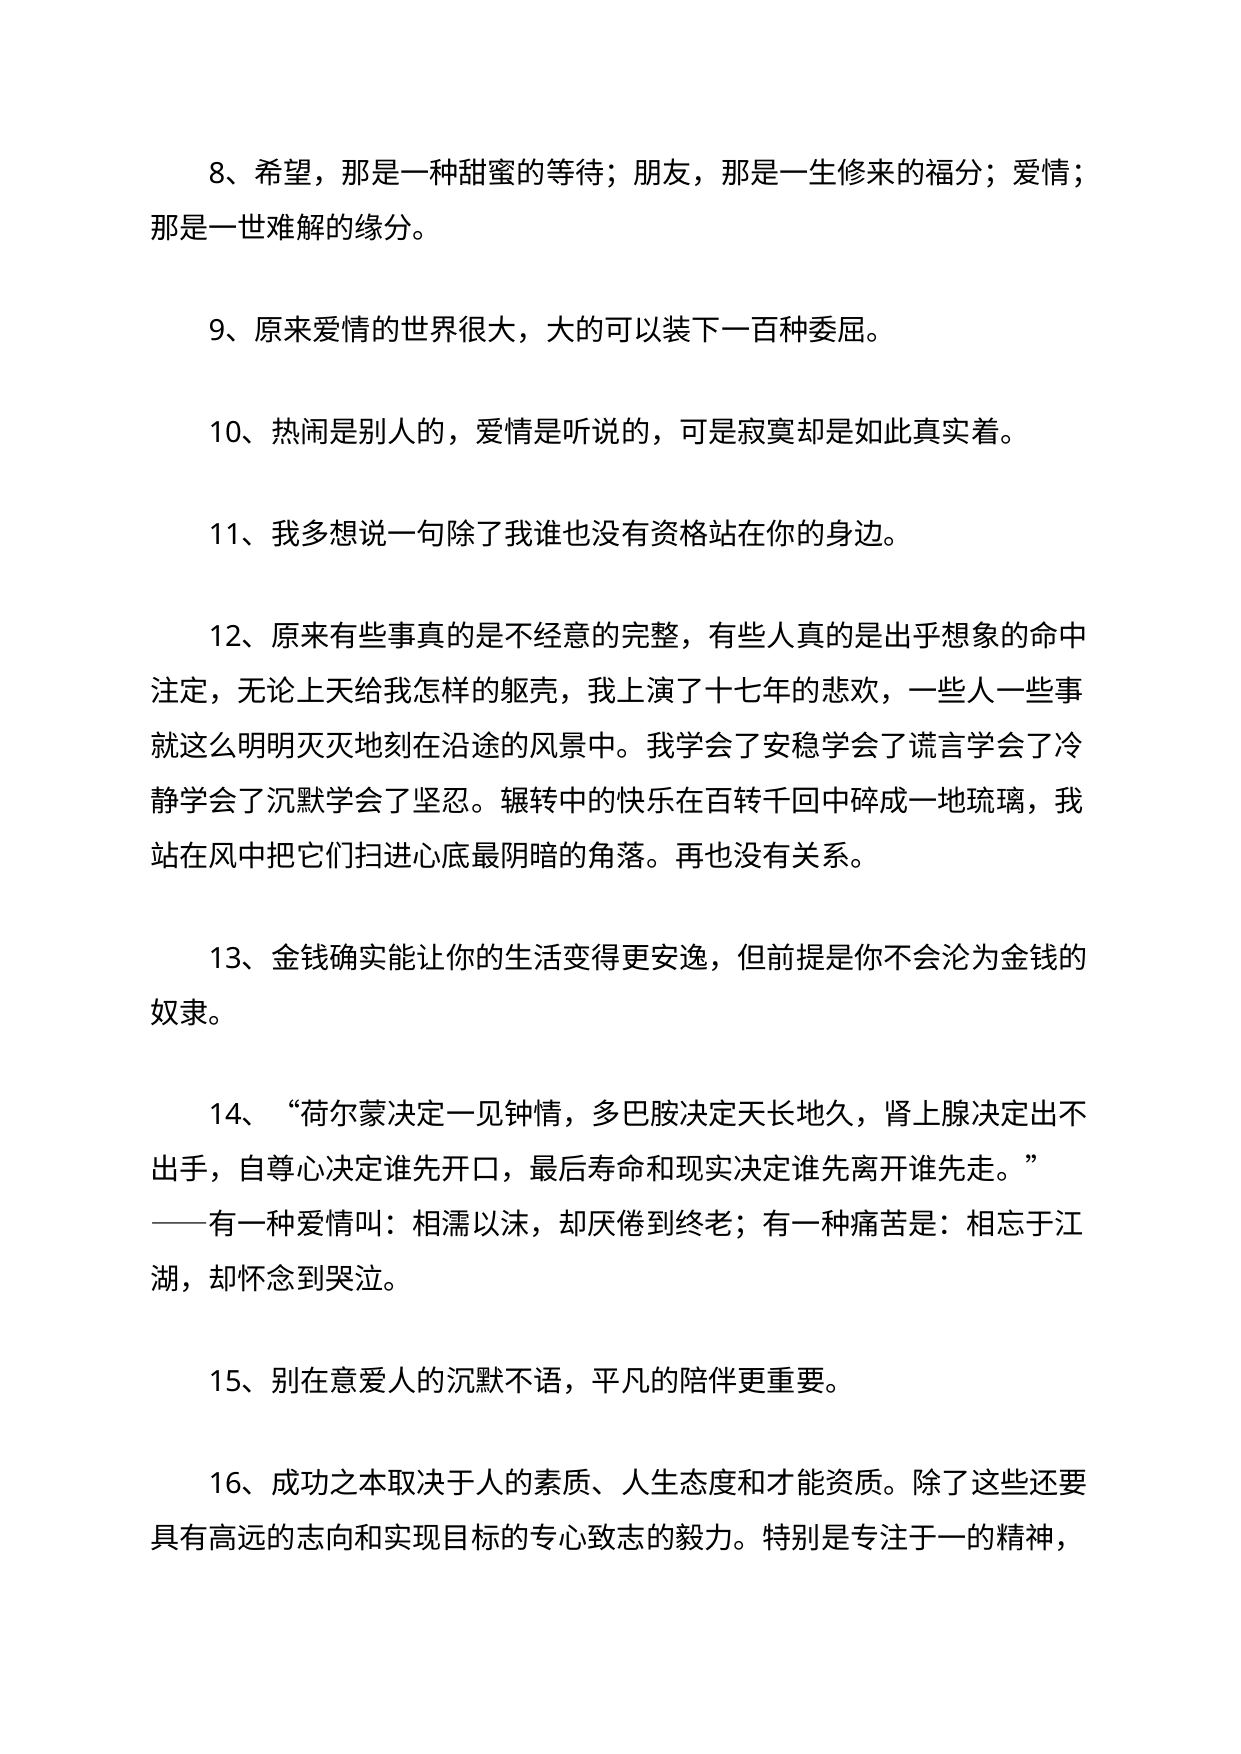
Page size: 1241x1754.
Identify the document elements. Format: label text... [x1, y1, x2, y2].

text 11、我多想说一句除了我谁也没有资格站在你的身边。 [150, 511, 1090, 553]
text 10、热闹是别人的，爱情是听说的，可是寂寞却是如此真实着。 [150, 409, 1090, 451]
text 15、别在意爱人的沉默不语，平凡的陪伴更重要。 [150, 1357, 1090, 1400]
text 12、原来有些事真的是不经意的完整，有些人真的是出乎想象的命中注定，无论上天给我怎样的躯壳，我上演了十七年的悲欢，一些人一些事就这么明明灭灭地刻在沿途的风景中。我学会了安稳学会了谎言学会了冷静学会了沉默学会了坚忍。辗转中的快乐在百转千回中碎成一地琉璃，我站在风中把它们扫进心底最阴暗的角落。再也没有关系。 [150, 613, 1090, 875]
text 9、原来爱情的世界很大，大的可以装下一百种委屈。 [150, 307, 1090, 349]
text 14、“荷尔蒙决定一见钟情，多巴胺决定天长地久，肾上腺决定出不出手，自尊心决定谁先开口，最后寿命和现实决定谁先离开谁先走。”——有一种爱情叫：相濡以沫，却厌倦到终老；有一种痛苦是：相忘于江湖，却怀念到哭泣。 [150, 1091, 1090, 1298]
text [150, 1459, 1090, 1557]
text 8、希望，那是一种甜蜜的等待；朋友，那是一生修来的福分；爱情；那是一世难解的缘分。 [150, 150, 1090, 247]
text 13、金钱确实能让你的生活变得更安逸，但前提是你不会沦为金钱的奴隶。 [150, 934, 1090, 1031]
